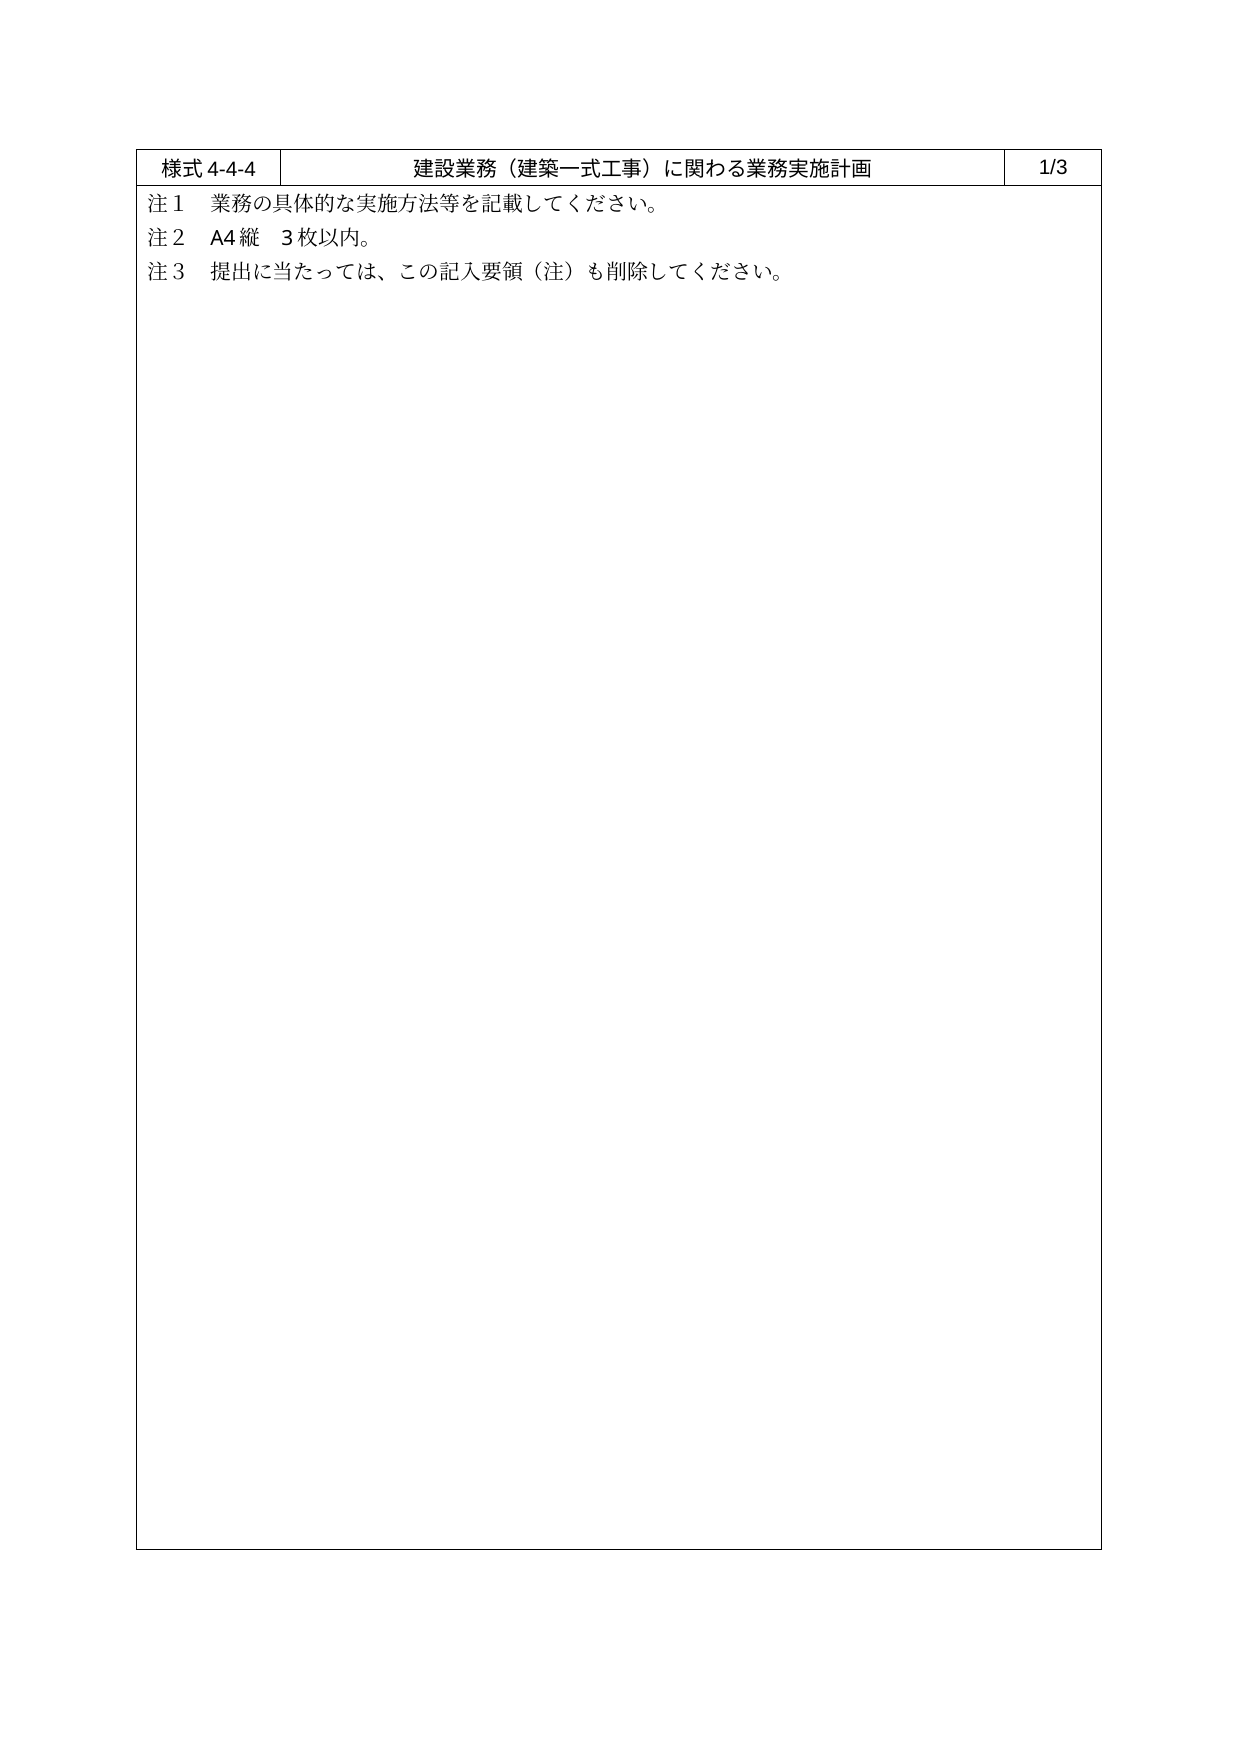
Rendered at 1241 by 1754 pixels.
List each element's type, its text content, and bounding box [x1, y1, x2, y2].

table_header 建設業務（建築一式工事）に関わる業務実施計画 [281, 150, 1004, 184]
table_header 1/3 [1005, 150, 1101, 184]
table_cell 注１ 業務の具体的な実施方法等を記載してください。 注２ A4縦 3枚以内。 注３ 提出に当たっては、この記入要領（注）も削除してください。 [137, 186, 1101, 1549]
table_header 様式4-4-4 [137, 150, 280, 184]
